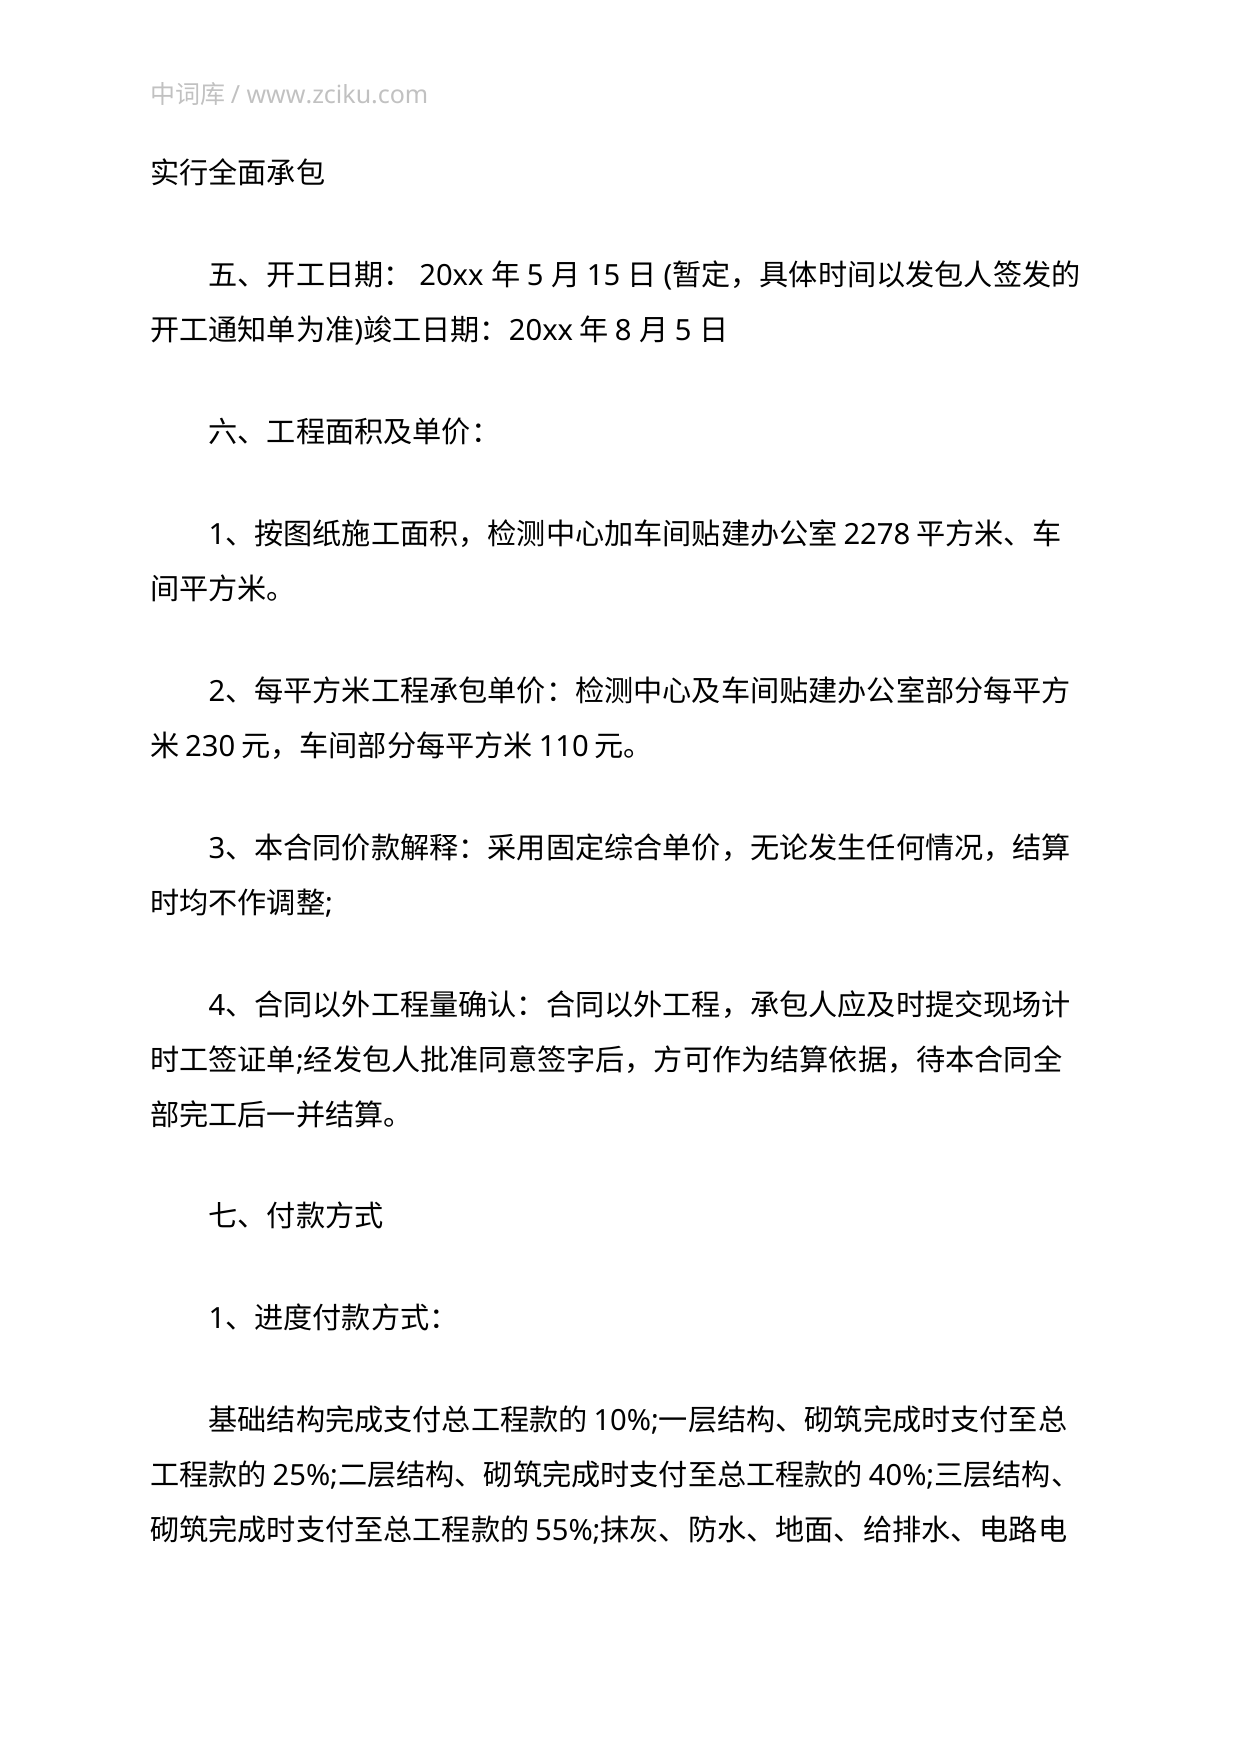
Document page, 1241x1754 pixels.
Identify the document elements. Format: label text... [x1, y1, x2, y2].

text 1、进度付款方式： [150, 1295, 1090, 1337]
text 六、工程面积及单价： [150, 409, 1090, 451]
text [150, 1397, 1090, 1549]
text 3、本合同价款解释：采用固定综合单价，无论发生任何情况，结算时均不作调整; [150, 824, 1090, 922]
text 4、合同以外工程量确认：合同以外工程，承包人应及时提交现场计时工签证单;经发包人批准同意签字后，方可作为结算依据，待本合同全部完工后一并结算。 [150, 981, 1090, 1133]
text 七、付款方式 [150, 1193, 1090, 1235]
text 五、开工日期： 20xx 年 5 月 15 日 (暂定，具体时间以发包人签发的开工通知单为准)竣工日期：20xx年 8 月 5 日 [150, 252, 1090, 349]
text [150, 150, 1090, 192]
text 2、每平方米工程承包单价：检测中心及车间贴建办公室部分每平方米230元，车间部分每平方米110元。 [150, 667, 1090, 765]
text 1、按图纸施工面积，检测中心加车间贴建办公室2278平方米、车间平方米。 [150, 511, 1090, 608]
